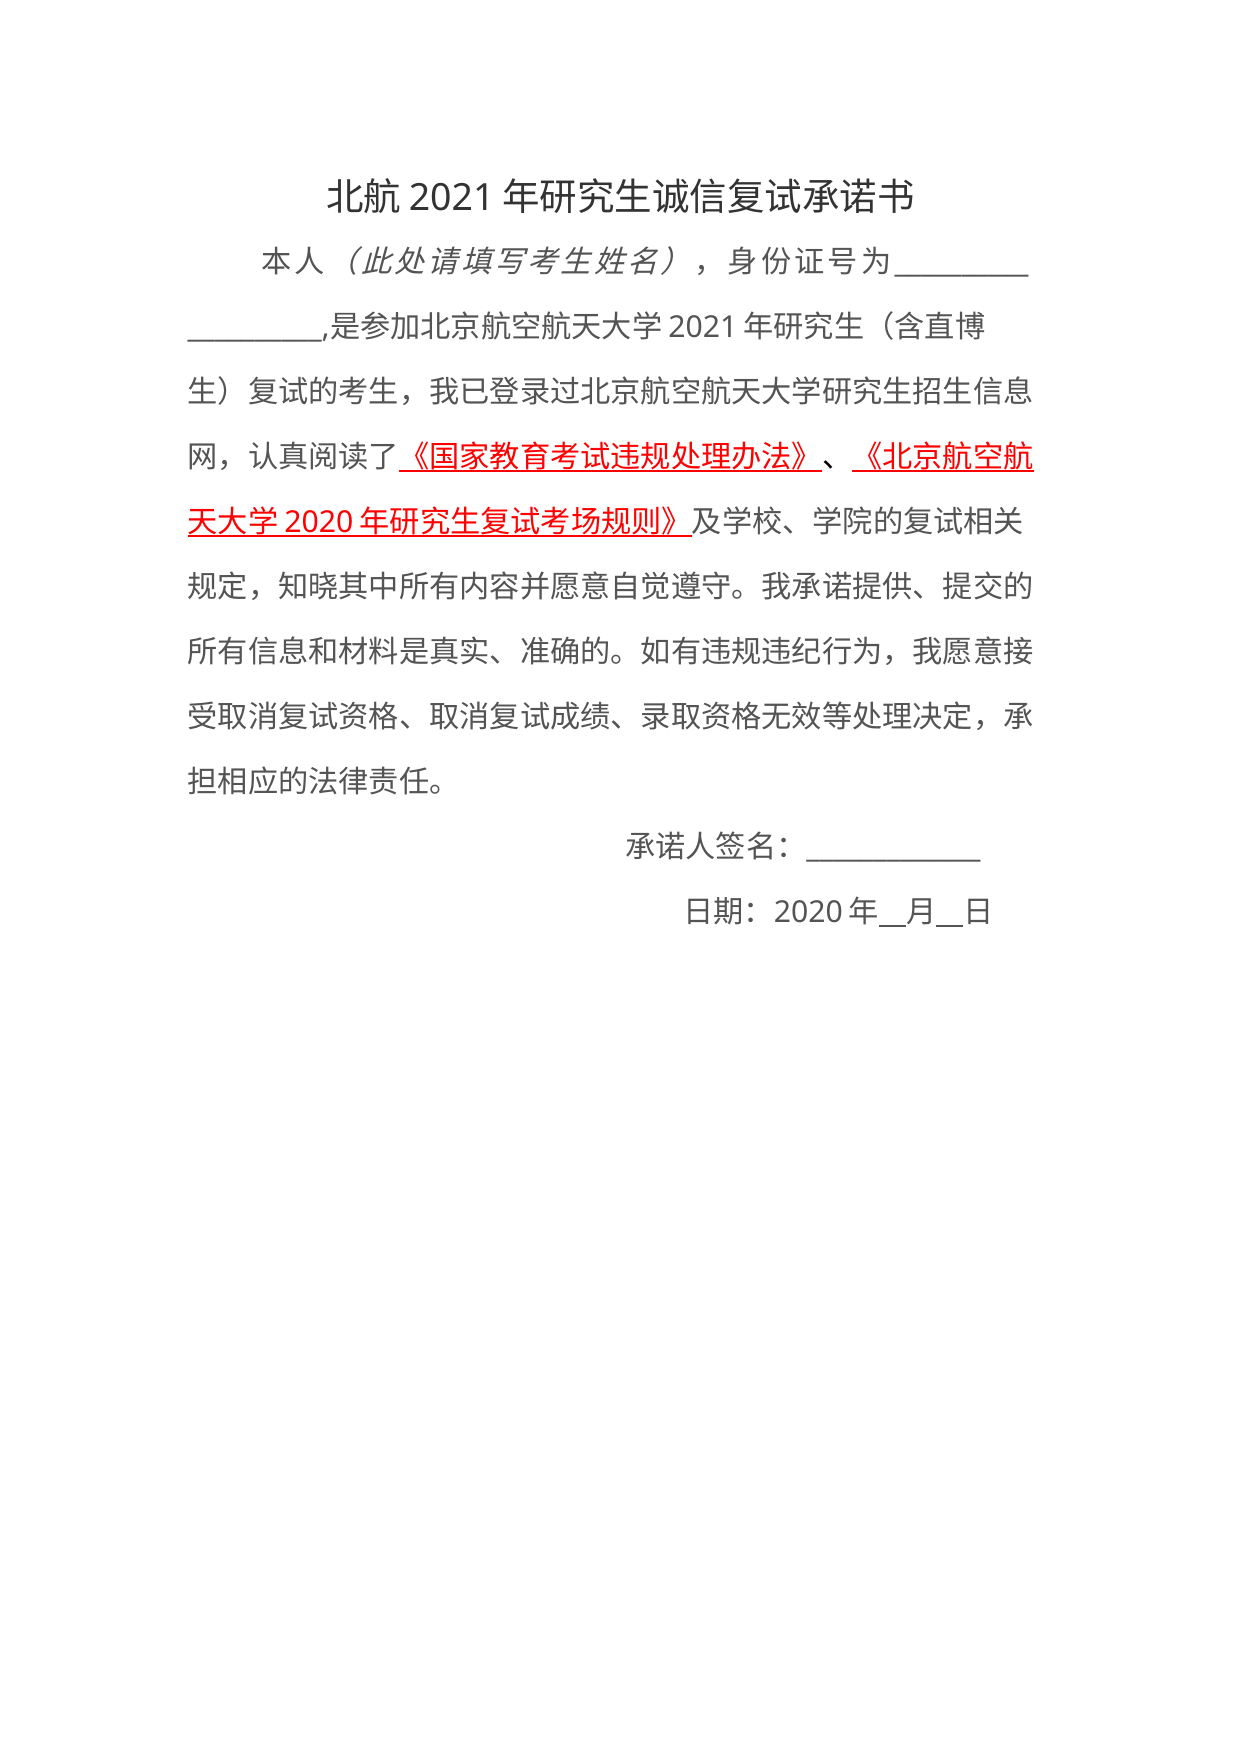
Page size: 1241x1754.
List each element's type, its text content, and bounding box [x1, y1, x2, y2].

text 日期：2020年 月 日 [187, 877, 993, 942]
text 承诺人签名：_____________ [187, 812, 993, 877]
text 本人（此处请填写考生姓名），身份证号为____________________,是参加北京航空航天大学2021年研究生（含直博生）复试的考生，我已登录过北京航空航天大学研究生招生信息网，认真阅读了《国家教育考试违规处理办法》、《北京航空航天大学2020年研究生复试考场规则》及学校、学院的复试相关规定，知晓其中所有内容并愿意自觉遵守。我承诺提供、提交的所有信息和材料是真实、准确的。如有违规违纪行为，我愿意接受取消复试资格、取消复试成绩、录取资格无效等处理决定，承担相应的法律责任。 [187, 227, 1042, 812]
text 北航2021年研究生诚信复试承诺书 [187, 162, 1053, 227]
